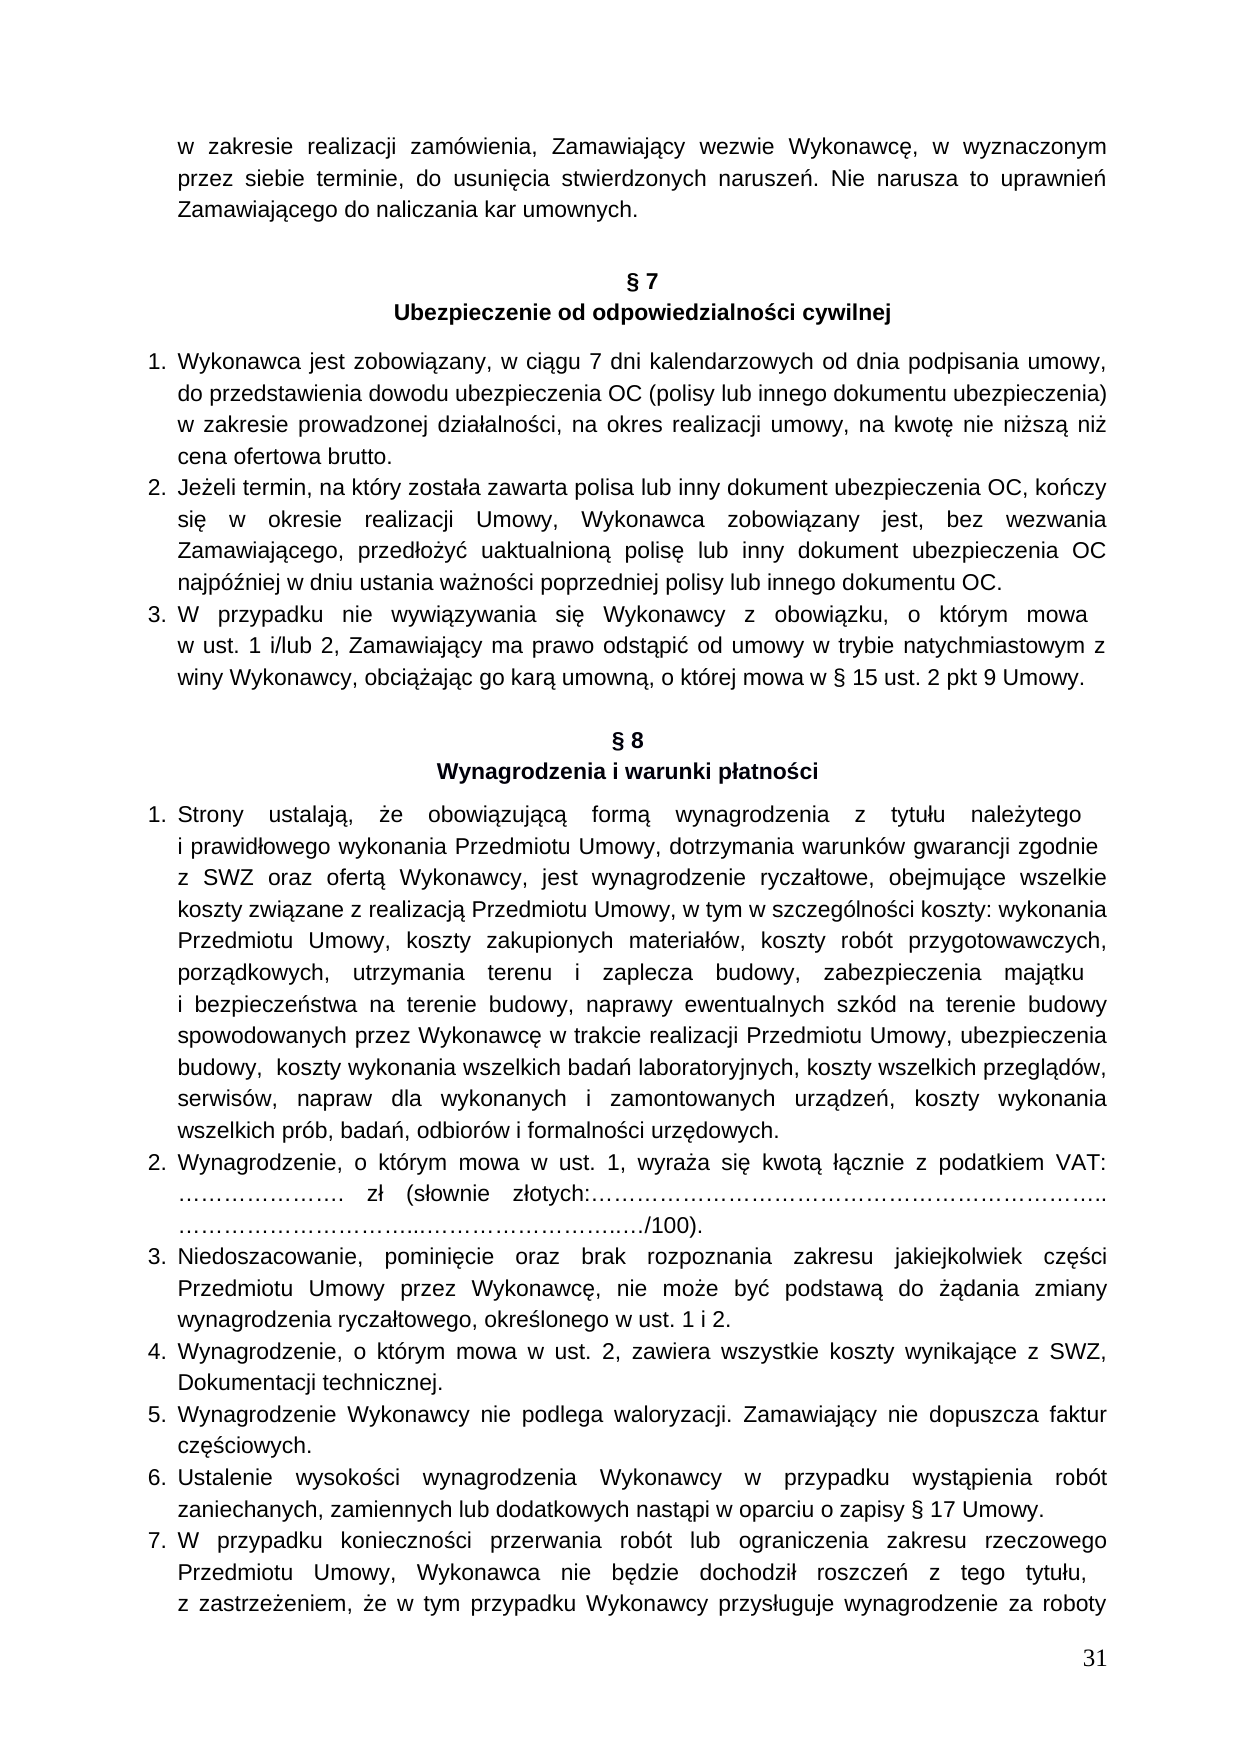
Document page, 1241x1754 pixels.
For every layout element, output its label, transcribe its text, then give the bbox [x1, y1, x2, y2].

list W przypadku nie wywiązywania się Wykonawcy z obowiązku, o którym mowa w ust. 1 i/lub 2, Zamawiający ma prawo odstąpić od umowy w trybie natychmiastowym z winy Wykonawcy, obciążając go karą umowną, o której mowa w § 15 ust. 2 pkt 9 Umowy. [148, 601, 1107, 690]
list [148, 133, 1107, 222]
text Ubezpieczenie od odpowiedzialności cywilnej [177, 299, 1107, 326]
list Wynagrodzenie Wykonawcy nie podlega waloryzacji. Zamawiający nie dopuszcza faktur częściowych. [148, 1401, 1107, 1459]
list Wykonawca jest zobowiązany, w ciągu 7 dni kalendarzowych od dnia podpisania umowy, do przedstawienia dowodu ubezpieczenia OC (polisy lub innego dokumentu ubezpieczenia) w zakresie prowadzonej działalności, na okres realizacji umowy, na kwotę nie niższą niż cena ofertowa brutto. [148, 348, 1107, 469]
list Wynagrodzenie, o którym mowa w ust. 1, wyraża się kwotą łącznie z podatkiem VAT: …………………. zł (słownie złotych:………………………………………………………….. …………………………...……………………..…/100). [148, 1148, 1107, 1238]
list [148, 1527, 1107, 1617]
list Niedoszacowanie, pominięcie oraz brak rozpoznania zakresu jakiejkolwiek części Przedmiotu Umowy przez Wykonawcę, nie może być podstawą do żądania zmiany wynagrodzenia ryczałtowego, określonego w ust. 1 i 2. [148, 1243, 1107, 1333]
text § 7 [177, 268, 1107, 294]
list Wynagrodzenie, o którym mowa w ust. 2, zawiera wszystkie koszty wynikające z SWZ, Dokumentacji technicznej. [148, 1338, 1107, 1396]
text § 8 [148, 727, 1107, 753]
text Wynagrodzenia i warunki płatności [148, 758, 1107, 785]
list Strony ustalają, że obowiązującą formą wynagrodzenia z tytułu należytego i prawidłowego wykonania Przedmiotu Umowy, dotrzymania warunków gwarancji zgodnie z SWZ oraz ofertą Wykonawcy, jest wynagrodzenie ryczałtowe, obejmujące wszelkie koszty związane z realizacją Przedmiotu Umowy, w tym w szczególności koszty: wykonania Przedmiotu Umowy, koszty zakupionych materiałów, koszty robót przygotowawczych, porządkowych, utrzymania terenu i zaplecza budowy, zabezpieczenia majątku i bezpieczeństwa na terenie budowy, naprawy ewentualnych szkód na terenie budowy spowodowanych przez Wykonawcę w trakcie realizacji Przedmiotu Umowy, ubezpieczenia budowy, koszty wykonania wszelkich badań laboratoryjnych, koszty wszelkich przeglądów, serwisów, napraw dla wykonanych i zamontowanych urządzeń, koszty wykonania wszelkich prób, badań, odbiorów i formalności urzędowych. [148, 801, 1107, 1143]
list Ustalenie wysokości wynagrodzenia Wykonawcy w przypadku wystąpienia robót zaniechanych, zamiennych lub dodatkowych nastąpi w oparciu o zapisy § 17 Umowy. [148, 1464, 1107, 1522]
list Jeżeli termin, na który została zawarta polisa lub inny dokument ubezpieczenia OC, kończy się w okresie realizacji Umowy, Wykonawca zobowiązany jest, bez wezwania Zamawiającego, przedłożyć uaktualnioną polisę lub inny dokument ubezpieczenia OC najpóźniej w dniu ustania ważności poprzedniej polisy lub innego dokumentu OC. [148, 474, 1107, 595]
